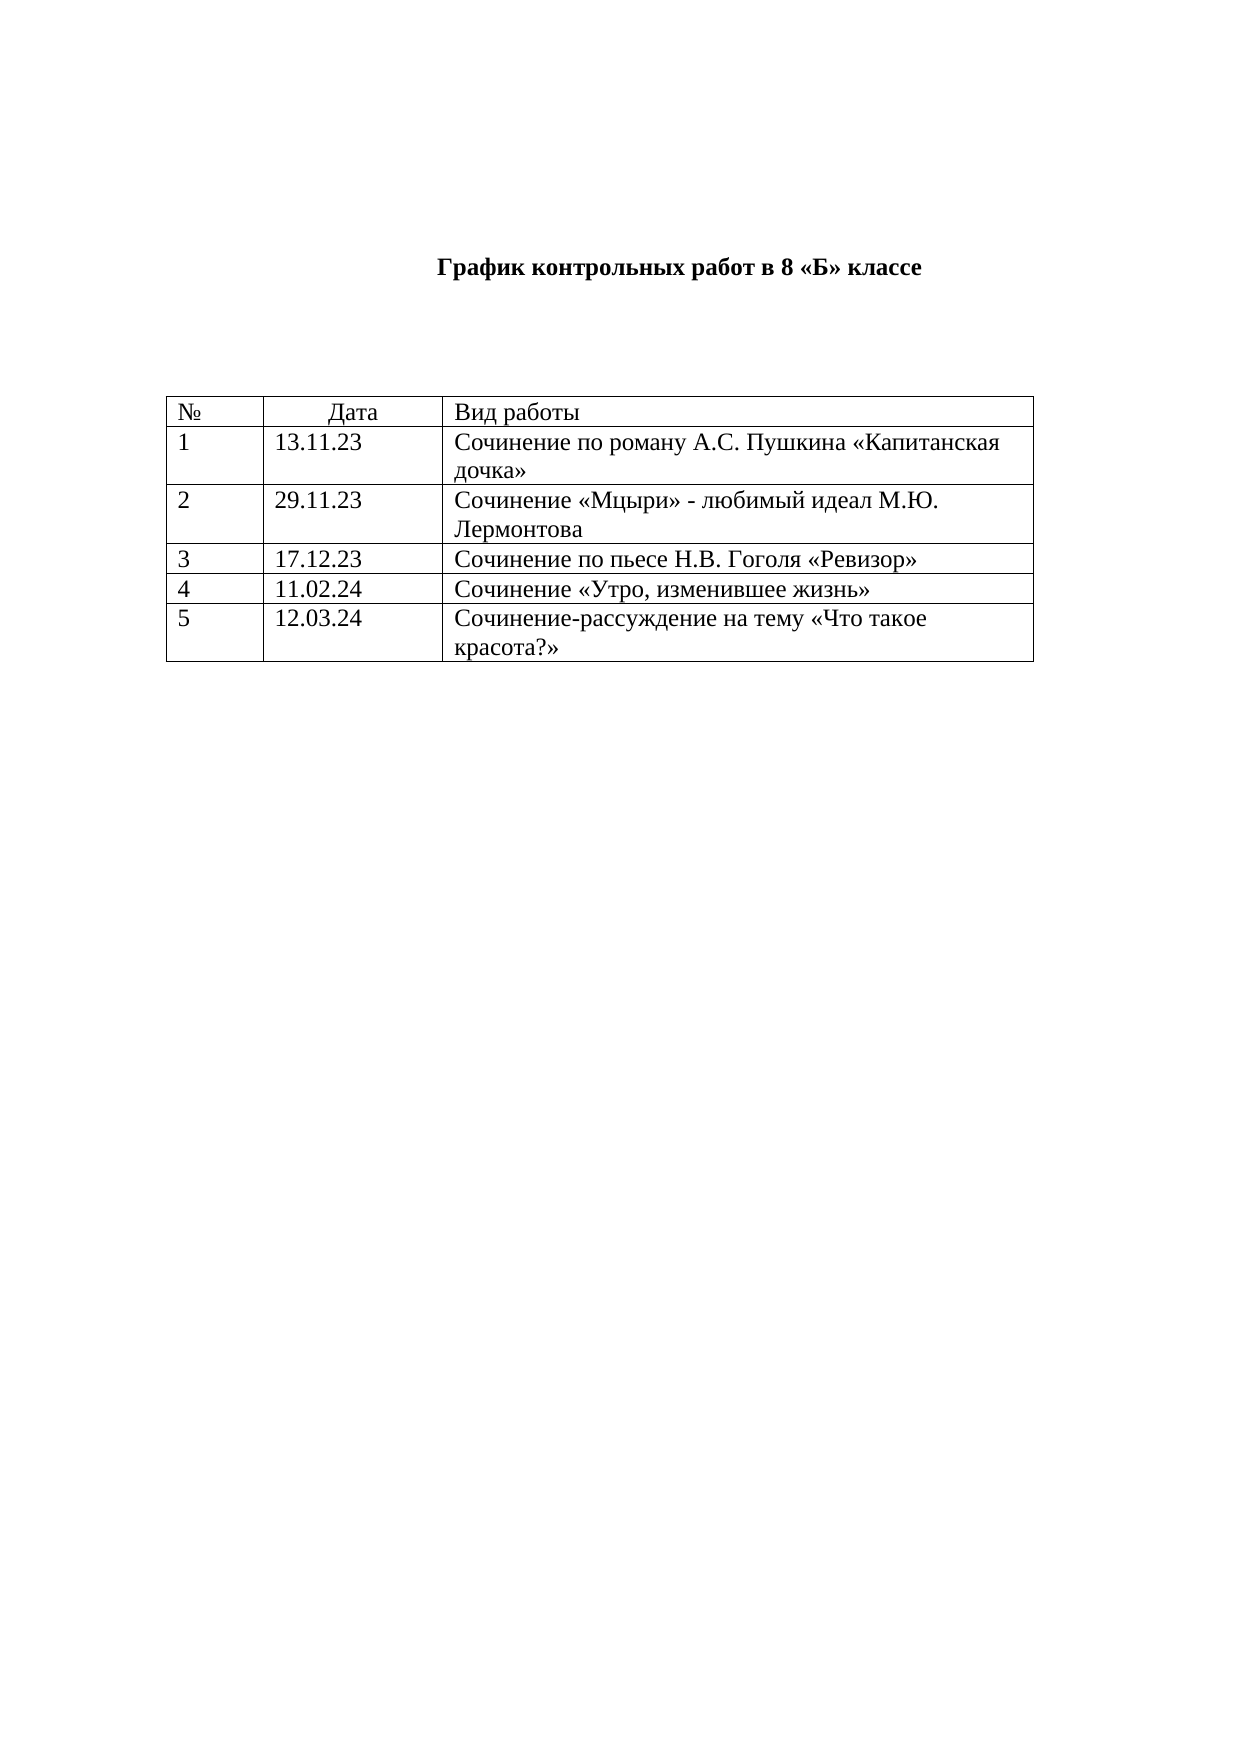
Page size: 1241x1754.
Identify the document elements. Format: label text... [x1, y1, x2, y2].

table_cell Сочинение по роману А.С. Пушкина «Капитанская дочка» [443, 427, 1033, 484]
table_cell 13.11.23 [264, 427, 442, 484]
table_cell 3 [167, 544, 263, 573]
table_cell 17.12.23 [264, 544, 442, 573]
table_cell Сочинение-рассуждение на тему «Что такое красота?» [443, 604, 1033, 661]
table_cell 4 [167, 574, 263, 602]
table_cell 2 [167, 485, 263, 543]
table_cell Сочинение «Мцыри» - любимый идеал М.Ю. Лермонтова [443, 485, 1033, 543]
table_cell 29.11.23 [264, 485, 442, 543]
table_cell 5 [167, 604, 263, 661]
table_header Вид работы [443, 397, 1033, 426]
table_header № [167, 397, 263, 426]
table_cell 1 [167, 427, 263, 484]
table_cell Сочинение «Утро, изменившее жизнь» [443, 574, 1033, 602]
table_header Дата [264, 397, 442, 426]
text График контрольных работ в 8 «Б» классе [177, 252, 1181, 281]
table_cell 11.02.24 [264, 574, 442, 602]
table_cell 12.03.24 [264, 604, 442, 661]
table_cell Сочинение по пьесе Н.В. Гоголя «Ревизор» [443, 544, 1033, 573]
